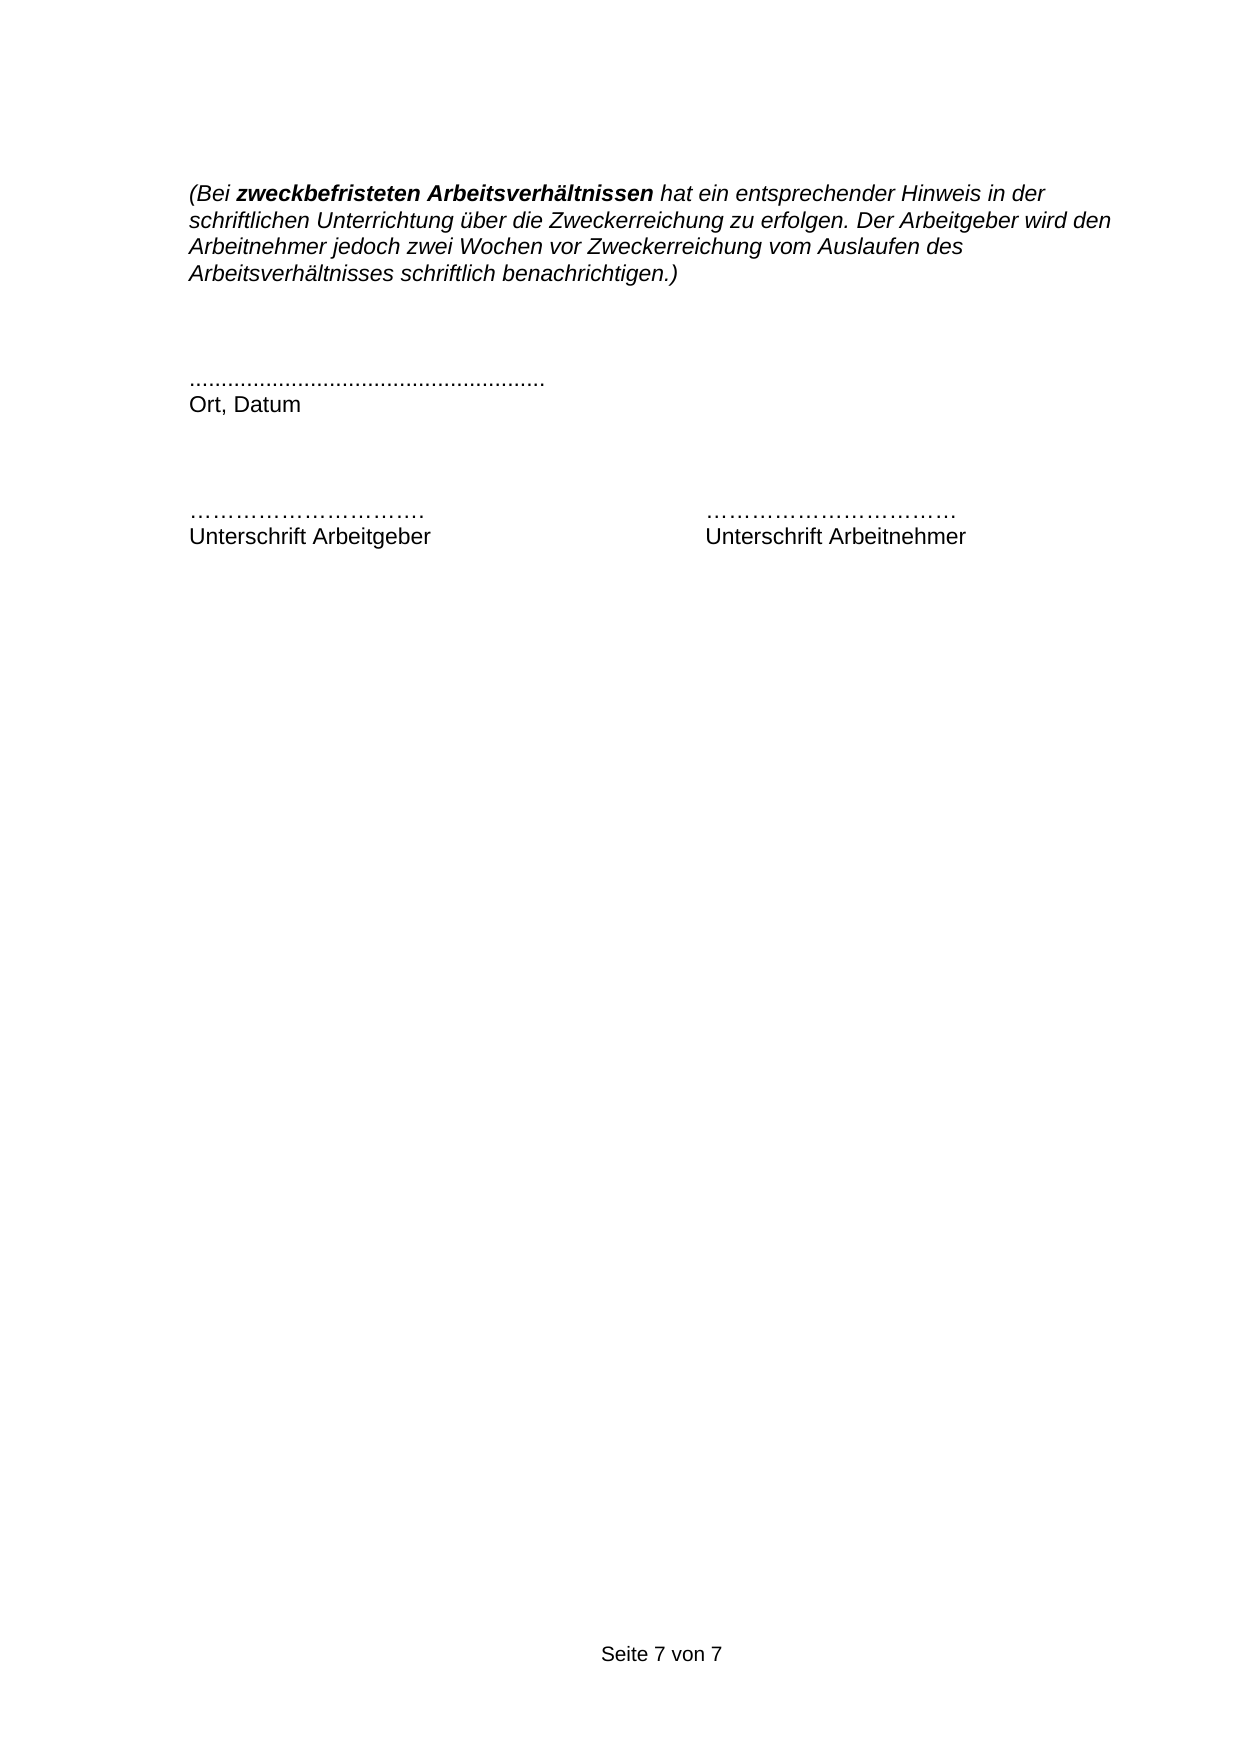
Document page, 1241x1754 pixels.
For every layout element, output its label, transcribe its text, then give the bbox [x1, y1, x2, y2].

text ........................................................ [189, 365, 1134, 391]
text Ort, Datum [189, 391, 1134, 418]
text …………………………. …………………………… [189, 497, 1134, 523]
text Unterschrift Arbeitgeber Unterschrift Arbeitnehmer [189, 523, 1134, 549]
text (Bei zweckbefristeten Arbeitsverhältnissen hat ein entsprechender Hinweis in der schriftlichen Unterrichtung über die Zweckerreichung zu erfolgen. Der Arbeitgeber wird den Arbeitnehmer jedoch zwei Wochen vor Zweckerreichung vom Auslaufen des Arbeitsverhältnisses schriftlich benachrichtigen.) [189, 180, 1134, 286]
